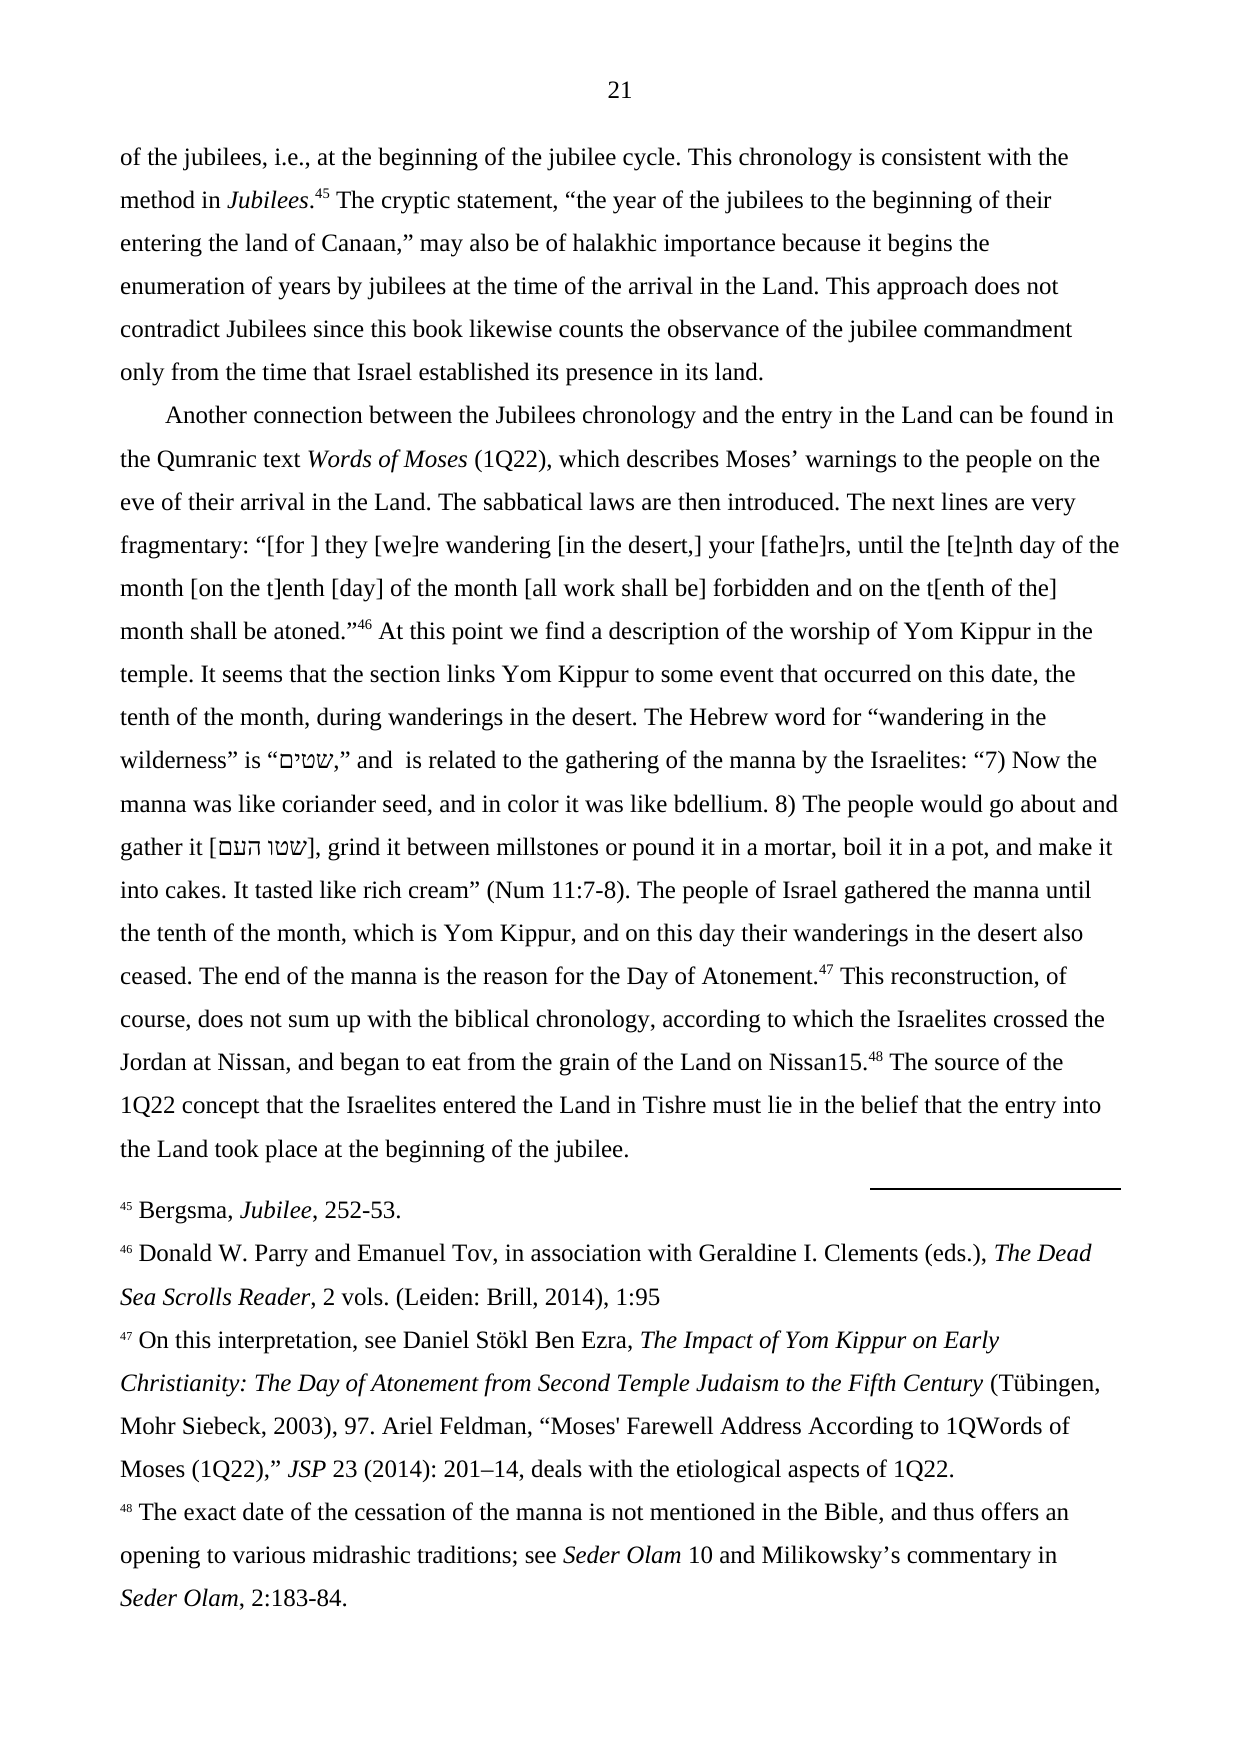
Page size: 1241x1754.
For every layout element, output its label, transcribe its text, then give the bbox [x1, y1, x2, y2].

text Another connection between the Jubilees chronology and the entry in the Land can be found in the Qumranic text Words of Moses (1Q22), which describes Moses’ warnings to the people on the eve of their arrival in the Land. The sabbatical laws are then introduced. The next lines are very fragmentary: “[for ] they [we]re wandering [in the desert,] your [fathe]rs, until the [te]nth day of the month [on the t]enth [day] of the month [all work shall be] forbidden and on the t[enth of the] month shall be atoned.” At this point we find a description of the worship of Yom Kippur in the temple. It seems that the section links Yom Kippur to some event that occurred on this date, the tenth of the month, during wanderings in the desert. The Hebrew word for “wandering in the wilderness” is “שטים,” and is related to the gathering of the manna by the Israelites: “7) Now the manna was like coriander seed, and in color it was like bdellium. 8) The people would go about and gather it [שטו העם], grind it between millstones or pound it in a mortar, boil it in a pot, and make it into cakes. It tasted like rich cream” (Num 11:7-8). The people of Israel gathered the manna until the tenth of the month, which is Yom Kippur, and on this day their wanderings in the desert also ceased. The end of the manna is the reason for the Day of Atonement. This reconstruction, of course, does not sum up with the biblical chronology, according to which the Israelites crossed the Jordan at Nissan, and began to eat from the grain of the Land on Nissan15. The source of the 1Q22 concept that the Israelites entered the Land in Tishre must lie in the belief that the entry into the Land took place at the beginning of the jubilee. [120, 401, 1120, 1162]
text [120, 142, 1120, 386]
